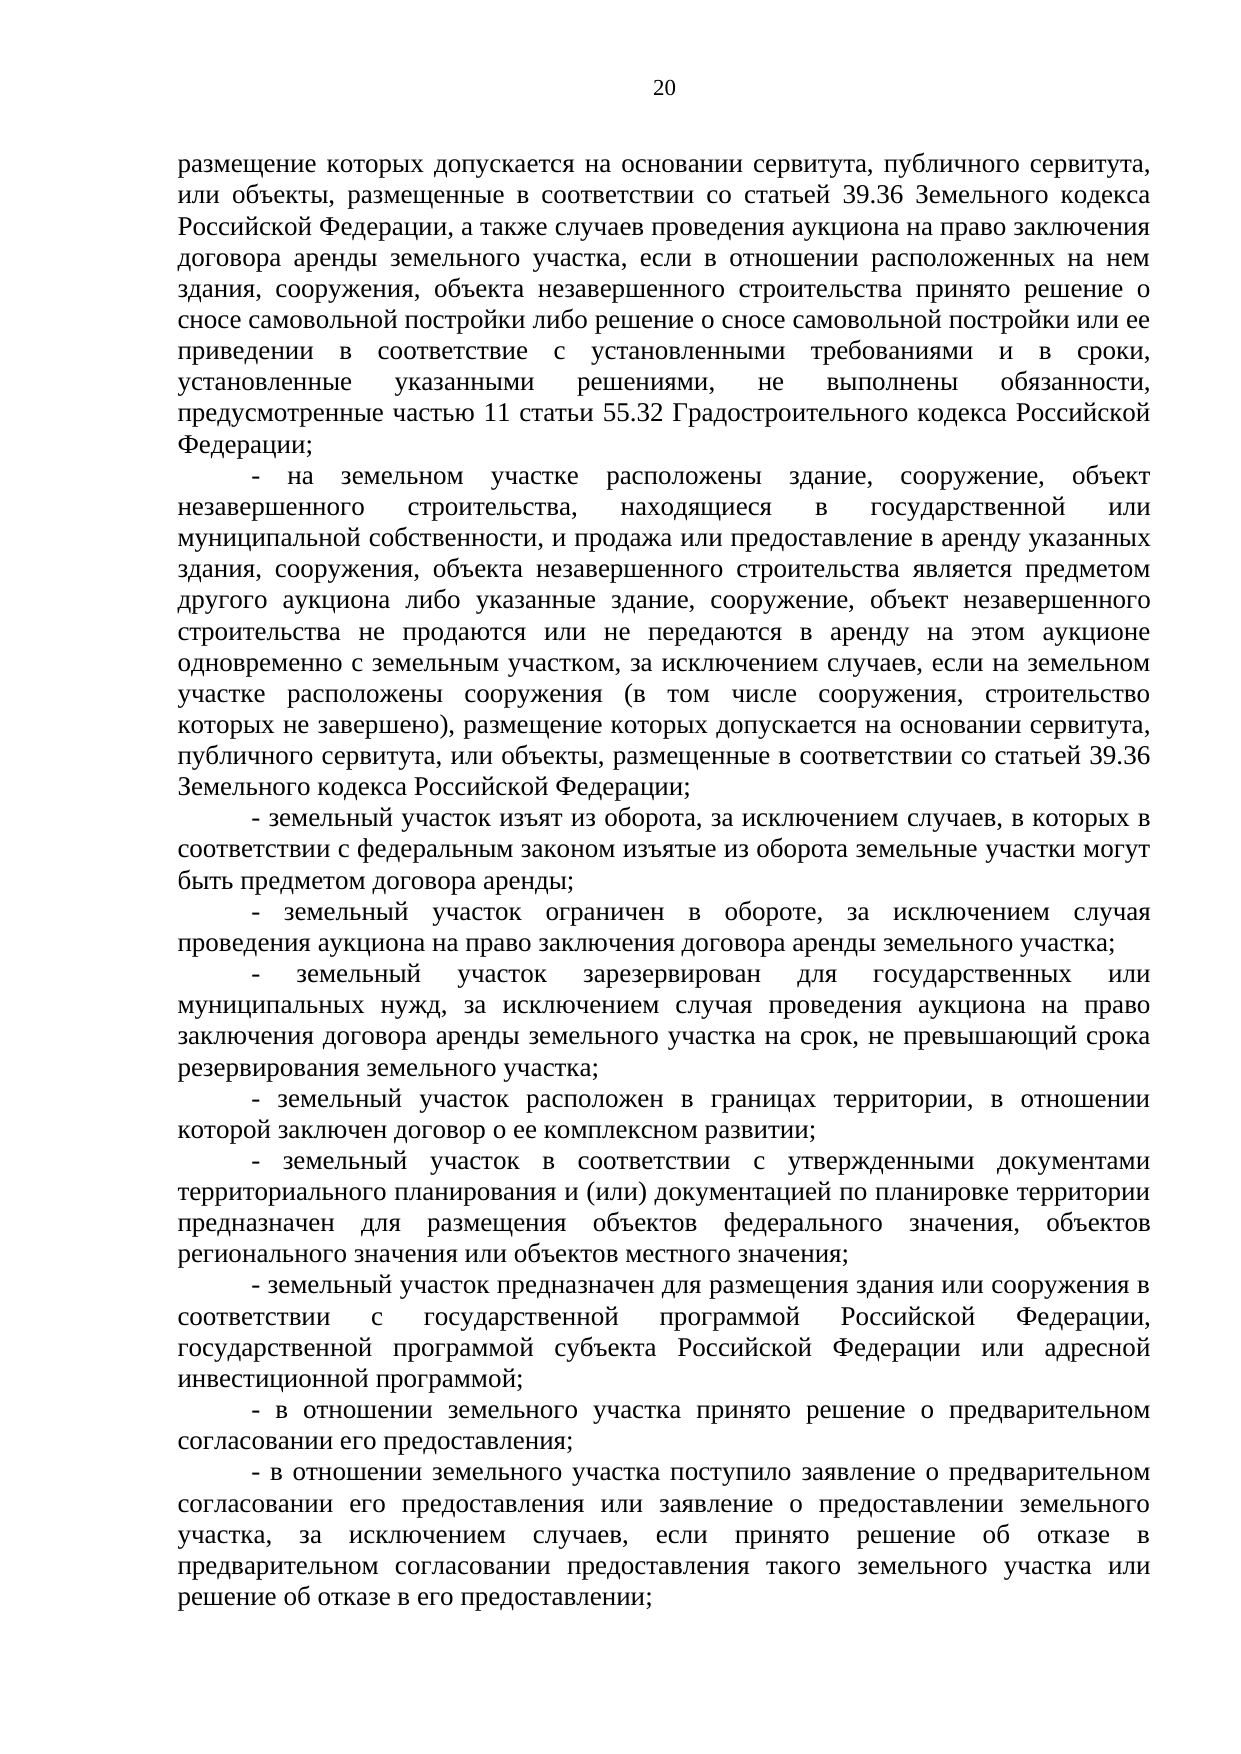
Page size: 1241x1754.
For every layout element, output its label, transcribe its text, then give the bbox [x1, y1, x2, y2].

text - земельный участок ограничен в обороте, за исключением случая проведения аукциона на право заключения договора аренды земельного участка; [177, 895, 1152, 957]
text - в отношении земельного участка поступило заявление о предварительном согласовании его предоставления или заявление о предоставлении земельного участка, за исключением случаев, если принято решение об отказе в предварительном согласовании предоставления такого земельного участка или решение об отказе в его предоставлении; [177, 1456, 1152, 1611]
text - на земельном участке расположены здание, сооружение, объект незавершенного строительства, находящиеся в государственной или муниципальной собственности, и продажа или предоставление в аренду указанных здания, сооружения, объекта незавершенного строительства является предметом другого аукциона либо указанные здание, сооружение, объект незавершенного строительства не продаются или не передаются в аренду на этом аукционе одновременно с земельным участком, за исключением случаев, если на земельном участке расположены сооружения (в том числе сооружения, строительство которых не завершено), размещение которых допускается на основании сервитута, публичного сервитута, или объекты, размещенные в соответствии со статьей 39.36 Земельного кодекса Российской Федерации; [177, 459, 1152, 801]
text - в отношении земельного участка принято решение о предварительном согласовании его предоставления; [177, 1393, 1152, 1456]
text - земельный участок изъят из оборота, за исключением случаев, в которых в соответствии с федеральным законом изъятые из оборота земельные участки могут быть предметом договора аренды; [177, 801, 1152, 895]
text - земельный участок расположен в границах территории, в отношении которой заключен договор о ее комплексном развитии; [177, 1082, 1152, 1144]
text - земельный участок зарезервирован для государственных или муниципальных нужд, за исключением случая проведения аукциона на право заключения договора аренды земельного участка на срок, не превышающий срока резервирования земельного участка; [177, 957, 1152, 1082]
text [177, 147, 1152, 459]
text - земельный участок предназначен для размещения здания или сооружения в соответствии с государственной программой Российской Федерации, государственной программой субъекта Российской Федерации или адресной инвестиционной программой; [177, 1269, 1152, 1393]
text - земельный участок в соответствии с утвержденными документами территориального планирования и (или) документацией по планировке территории предназначен для размещения объектов федерального значения, объектов регионального значения или объектов местного значения; [177, 1144, 1152, 1269]
